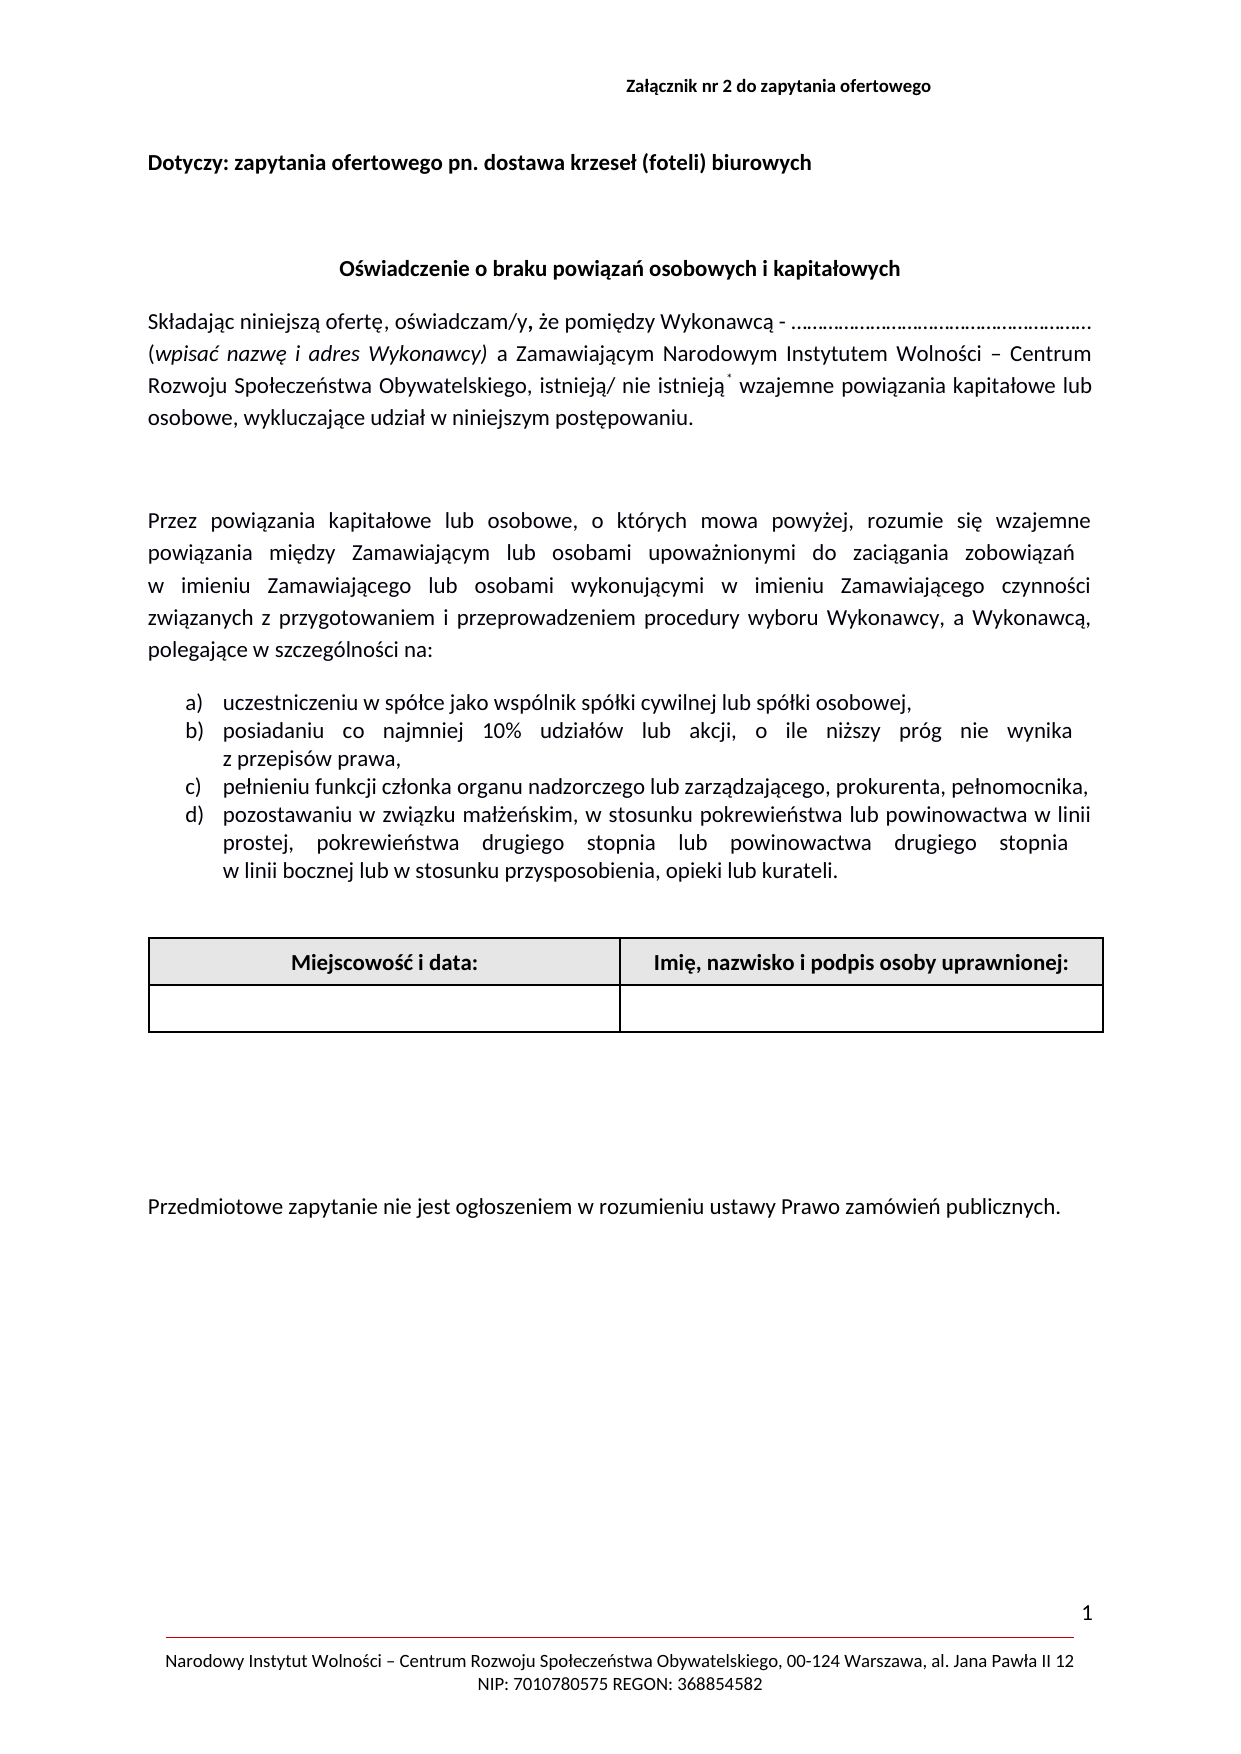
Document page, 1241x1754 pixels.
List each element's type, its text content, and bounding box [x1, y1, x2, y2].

text Składając niniejszą ofertę, oświadczam/y, że pomiędzy Wykonawcą - ………………………………………………… (wpisać nazwę i adres Wykonawcy) a Zamawiającym Narodowym Instytutem Wolności – Centrum Rozwoju Społeczeństwa Obywatelskiego, istnieją/ nie istnieją* wzajemne powiązania kapitałowe lub osobowe, wykluczające udział w niniejszym postępowaniu. [148, 307, 1092, 431]
table_header Miejscowość i data: [150, 939, 619, 984]
list posiadaniu co najmniej 10% udziałów lub akcji, o ile niższy próg nie wynika z przepisów prawa, [185, 716, 1092, 772]
list pozostawaniu w związku małżeńskim, w stosunku pokrewieństwa lub powinowactwa w linii prostej, pokrewieństwa drugiego stopnia lub powinowactwa drugiego stopnia w linii bocznej lub w stosunku przysposobienia, opieki lub kurateli. [185, 800, 1092, 884]
list pełnieniu funkcji członka organu nadzorczego lub zarządzającego, prokurenta, pełnomocnika, [185, 772, 1092, 800]
text Przedmiotowe zapytanie nie jest ogłoszeniem w rozumieniu ustawy Prawo zamówień publicznych. [148, 1192, 1092, 1220]
list uczestniczeniu w spółce jako wspólnik spółki cywilnej lub spółki osobowej, [185, 688, 1092, 716]
text Dotyczy: zapytania ofertowego pn. dostawa krzeseł (foteli) biurowych [148, 148, 1092, 176]
table_header Imię, nazwisko i podpis osoby uprawnionej: [621, 939, 1102, 984]
table_cell [621, 986, 1102, 1031]
text Przez powiązania kapitałowe lub osobowe, o których mowa powyżej, rozumie się wzajemne powiązania między Zamawiającym lub osobami upoważnionymi do zaciągania zobowiązań w imieniu Zamawiającego lub osobami wykonującymi w imieniu Zamawiającego czynności związanych z przygotowaniem i przeprowadzeniem procedury wyboru Wykonawcy, a Wykonawcą, polegające w szczególności na: [148, 506, 1092, 663]
table_cell [150, 986, 619, 1031]
text Oświadczenie o braku powiązań osobowych i kapitałowych [148, 254, 1092, 282]
